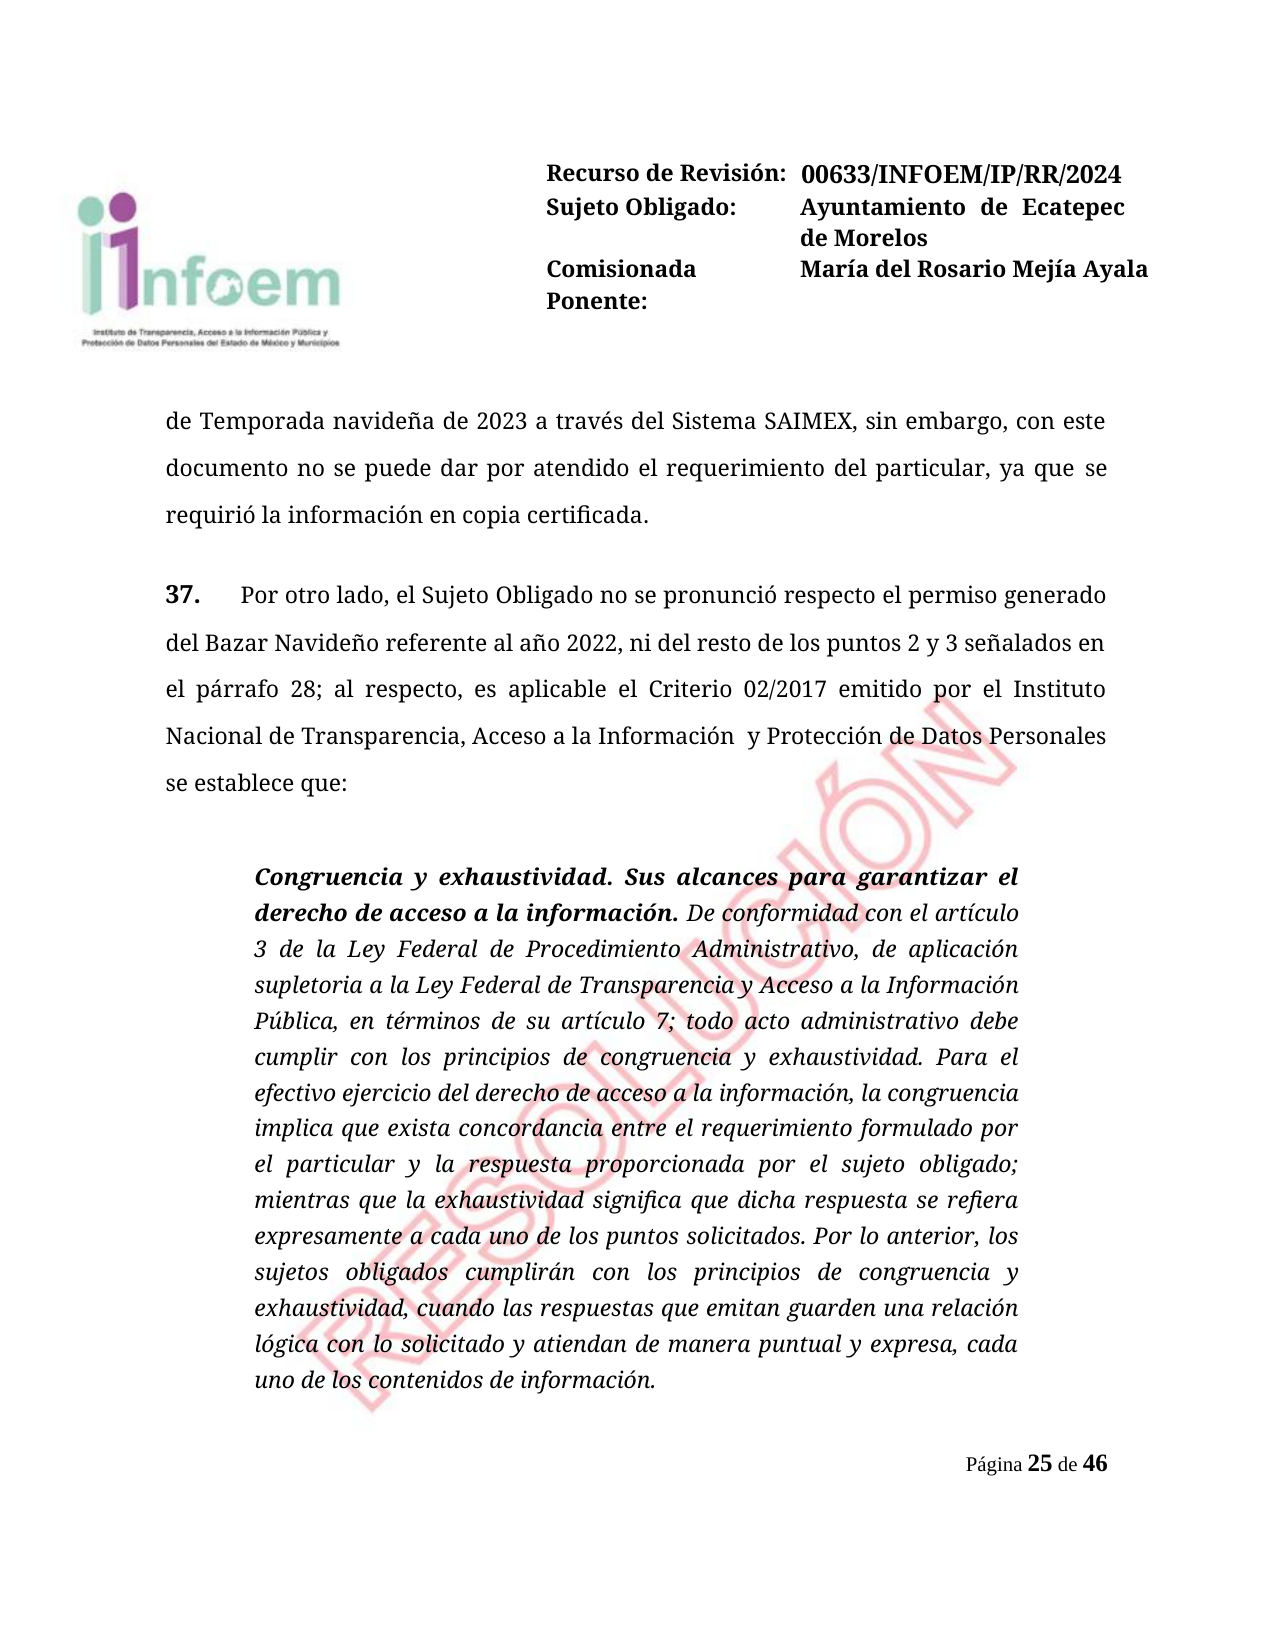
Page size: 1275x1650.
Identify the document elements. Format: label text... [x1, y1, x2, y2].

list Por otro lado, el Sujeto Obligado no se pronunció respecto el permiso generado del Bazar Navideño referente al año 2022, ni del resto de los puntos 2 y 3 señalados en el párrafo 28; al respecto, es aplicable el Criterio 02/2017 emitido por el Instituto Nacional de Transparencia, Acceso a la Información y Protección de Datos Personales se establece que: [165, 577, 1107, 798]
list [165, 405, 1107, 530]
text Congruencia y exhaustividad. Sus alcances para garantizar el derecho de acceso a la información. De conformidad con el artículo 3 de la Ley Federal de Procedimiento Administrativo, de aplicación supletoria a la Ley Federal de Transparencia y Acceso a la Información Pública, en términos de su artículo 7; todo acto administrativo debe cumplir con los principios de congruencia y exhaustividad. Para el efectivo ejercicio del derecho de acceso a la información, la congruencia implica que exista concordancia entre el requerimiento formulado por el particular y la respuesta proporcionada por el sujeto obligado; mientras que la exhaustividad significa que dicha respuesta se refiera expresamente a cada uno de los puntos solicitados. Por lo anterior, los sujetos obligados cumplirán con los principios de congruencia y exhaustividad, cuando las respuestas que emitan guarden una relación lógica con lo solicitado y atiendan de manera puntual y expresa, cada uno de los contenidos de información. [254, 861, 1022, 1395]
picture [0, 127, 1275, 1650]
